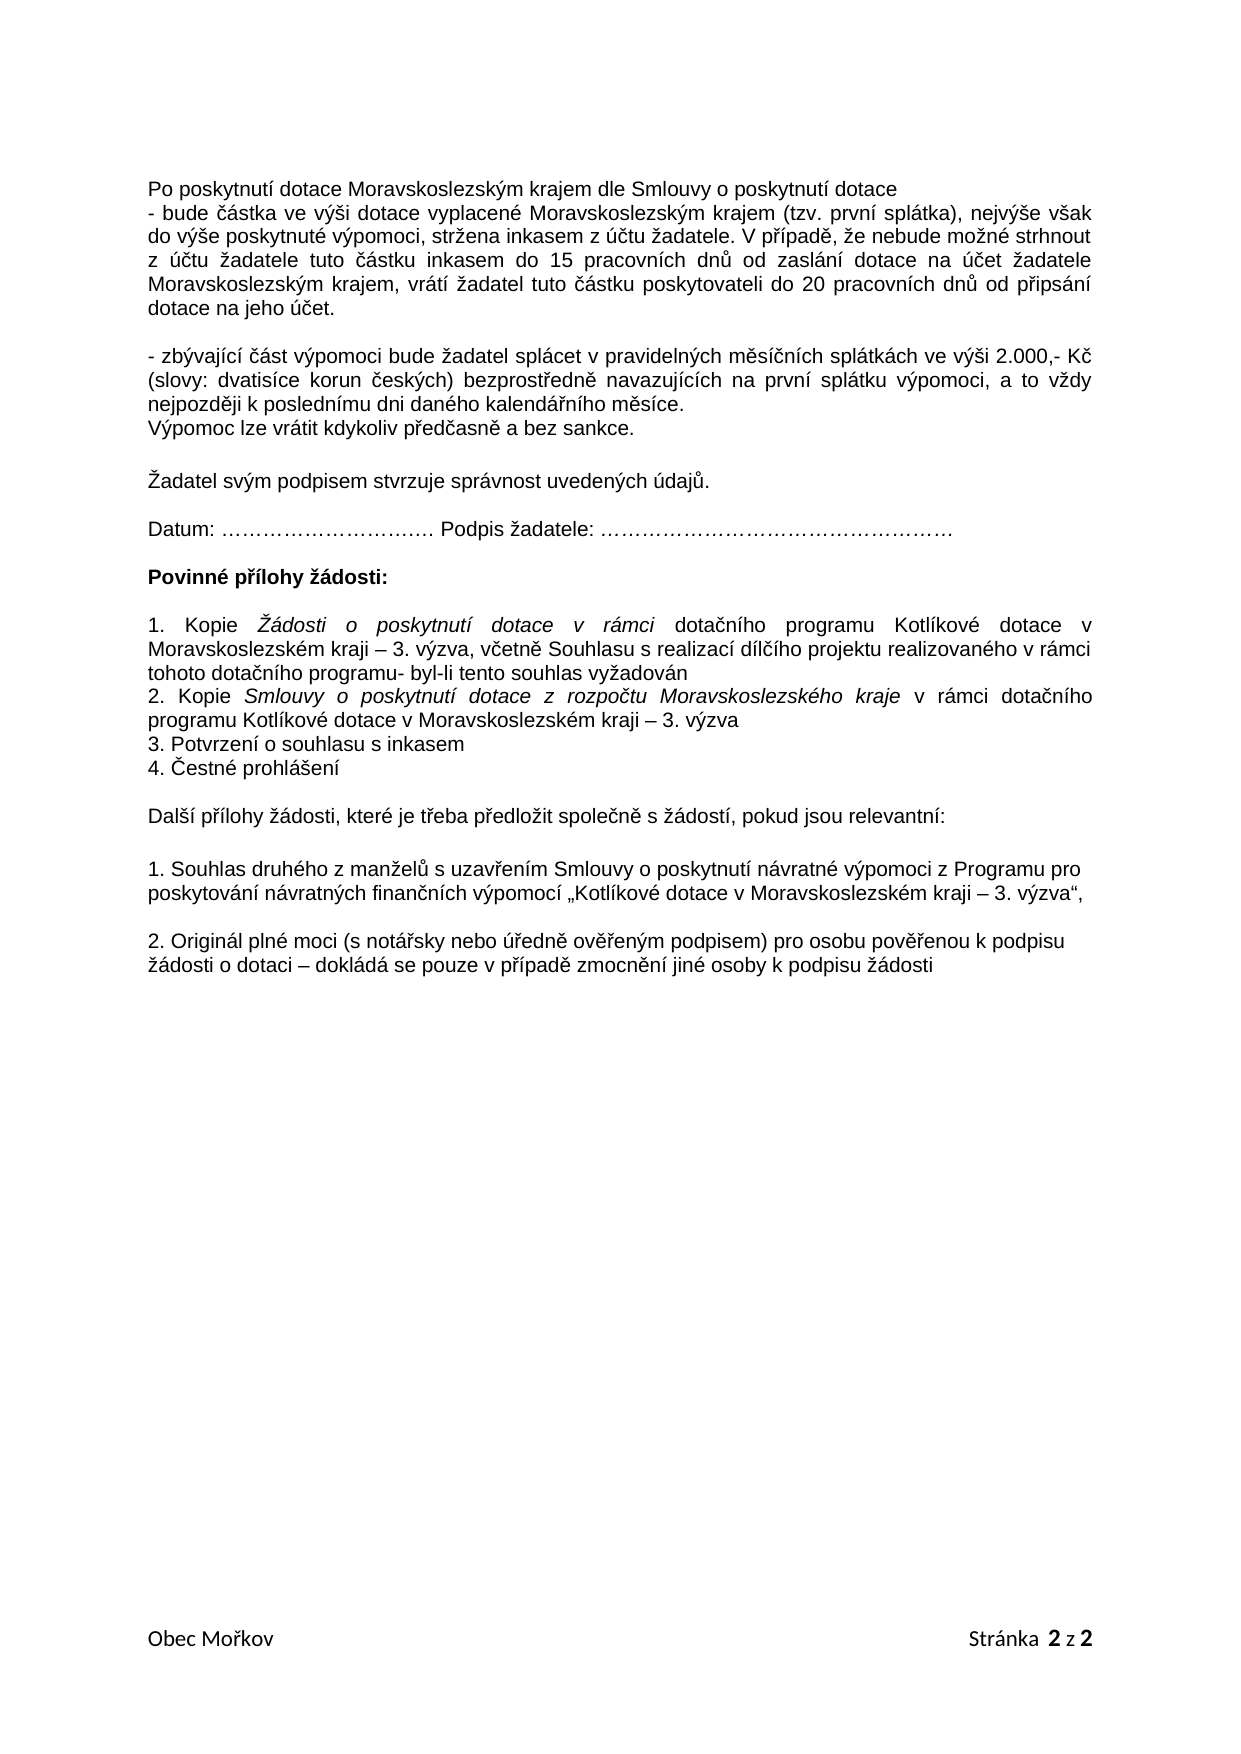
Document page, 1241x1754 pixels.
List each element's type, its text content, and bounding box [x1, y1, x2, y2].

text Datum: ……………………….… Podpis žadatele: …………………………………………… [148, 517, 1093, 541]
text 2. Kopie Smlouvy o poskytnutí dotace z rozpočtu Moravskoslezského kraje v rámci dotačního programu Kotlíkové dotace v Moravskoslezském kraji – 3. výzva [148, 684, 1093, 732]
text 1. Souhlas druhého z manželů s uzavřením Smlouvy o poskytnutí návratné výpomoci z Programu pro poskytování návratných finančních výpomocí „Kotlíkové dotace v Moravskoslezském kraji – 3. výzva“, [148, 857, 1093, 905]
text Výpomoc lze vrátit kdykoliv předčasně a bez sankce. [148, 416, 1093, 440]
text Žadatel svým podpisem stvrzuje správnost uvedených údajů. [148, 469, 1093, 493]
text 4. Čestné prohlášení [148, 756, 1093, 780]
text 2. Originál plné moci (s notářsky nebo úředně ověřeným podpisem) pro osobu pověřenou k podpisu žádosti o dotaci – dokládá se pouze v případě zmocnění jiné osoby k podpisu žádosti [148, 929, 1093, 977]
text Povinné přílohy žádosti: [148, 564, 1093, 588]
text 3. Potvrzení o souhlasu s inkasem [148, 732, 1093, 756]
text Další přílohy žádosti, které je třeba předložit společně s žádostí, pokud jsou relevantní: [148, 804, 1093, 828]
text - zbývající část výpomoci bude žadatel splácet v pravidelných měsíčních splátkách ve výši 2.000,- Kč (slovy: dvatisíce korun českých) bezprostředně navazujících na první splátku výpomoci, a to vždy nejpozději k poslednímu dni daného kalendářního měsíce. [148, 344, 1093, 416]
text Po poskytnutí dotace Moravskoslezským krajem dle Smlouvy o poskytnutí dotace [148, 176, 1093, 200]
text - bude částka ve výši dotace vyplacené Moravskoslezským krajem (tzv. první splátka), nejvýše však do výše poskytnuté výpomoci, stržena inkasem z účtu žadatele. V případě, že nebude možné strhnout z účtu žadatele tuto částku inkasem do 15 pracovních dnů od zaslání dotace na účet žadatele Moravskoslezským krajem, vrátí žadatel tuto částku poskytovateli do 20 pracovních dnů od připsání dotace na jeho účet. [148, 200, 1093, 320]
text 1. Kopie Žádosti o poskytnutí dotace v rámci dotačního programu Kotlíkové dotace v Moravskoslezském kraji – 3. výzva, včetně Souhlasu s realizací dílčího projektu realizovaného v rámci tohoto dotačního programu- byl-li tento souhlas vyžadován [148, 612, 1093, 684]
